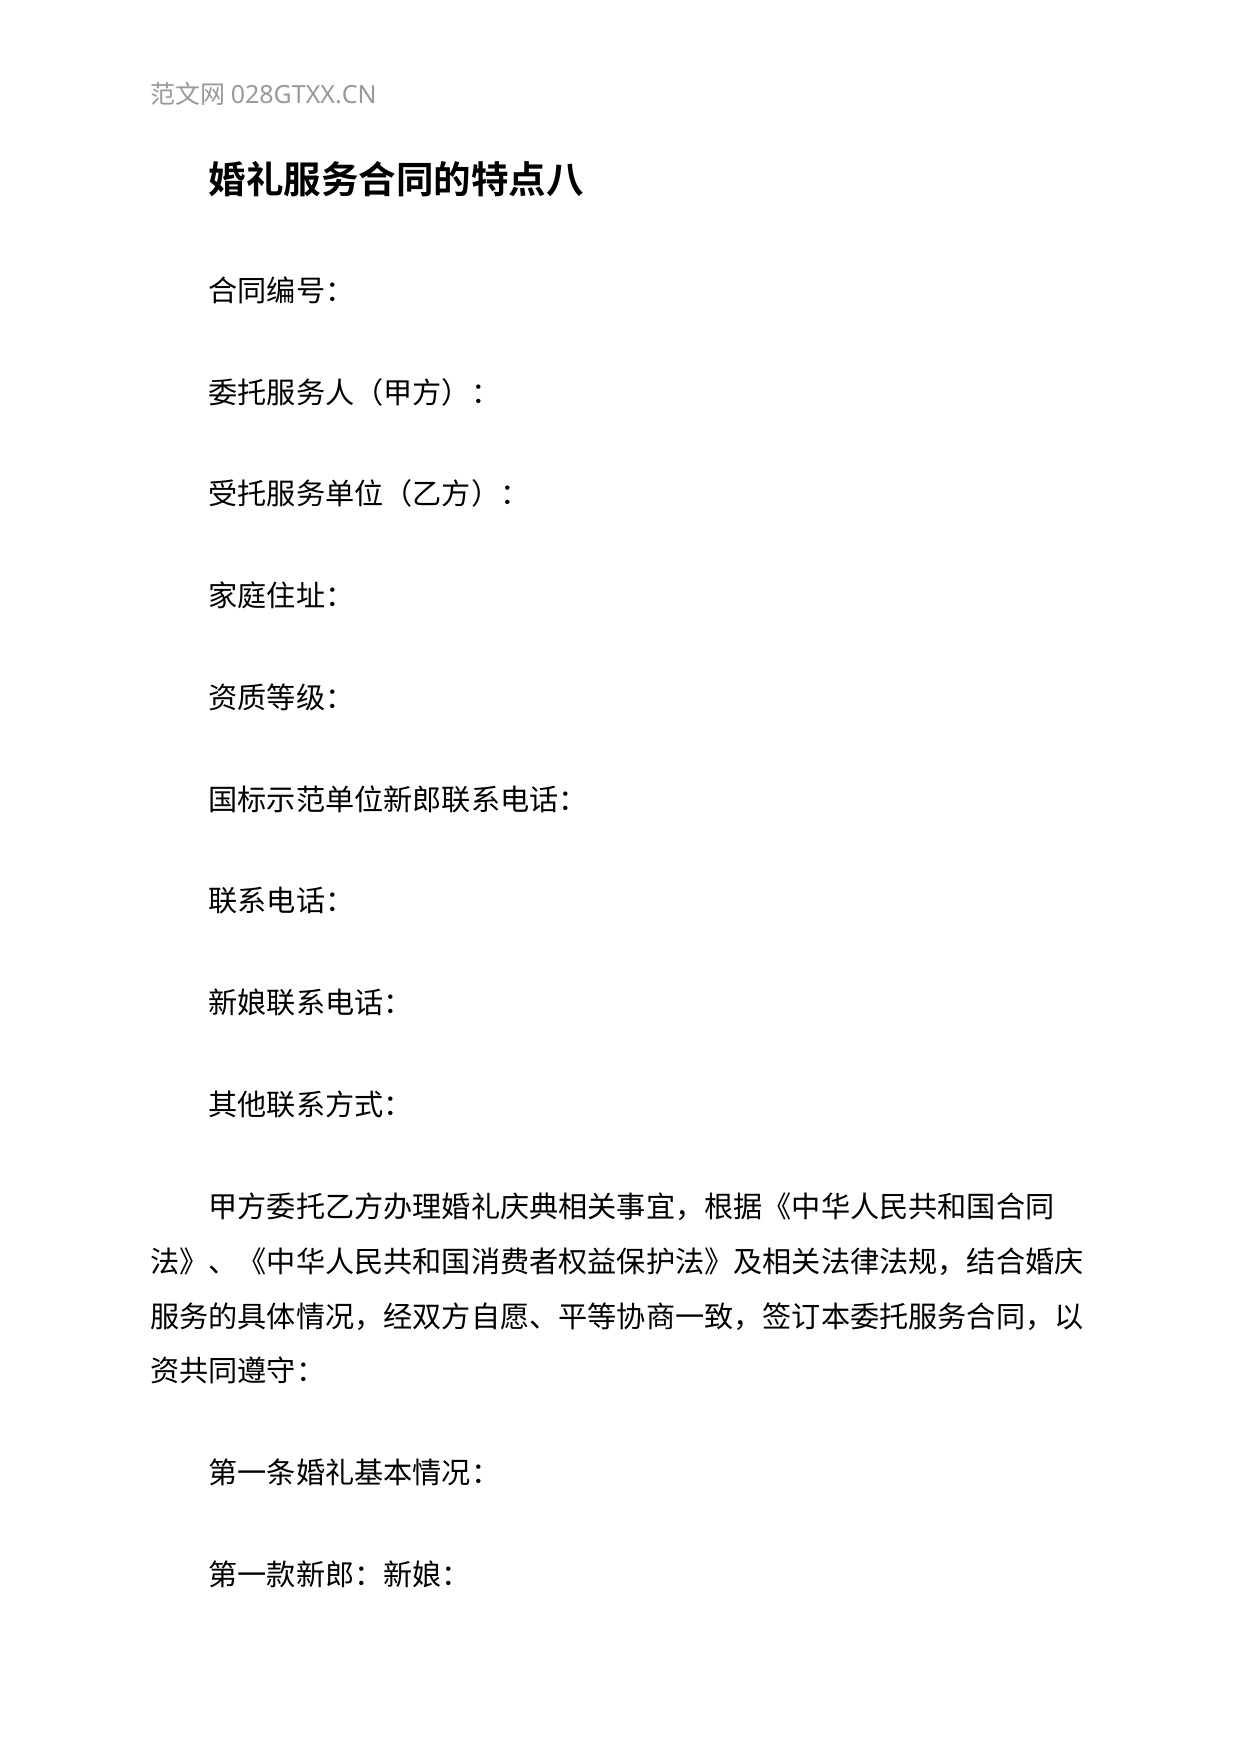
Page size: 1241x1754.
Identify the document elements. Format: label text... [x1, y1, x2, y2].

text 第一款新郎：新娘： [150, 1552, 1090, 1594]
text 婚礼服务合同的特点八 [150, 150, 1090, 204]
text 国标示范单位新郎联系电话： [150, 776, 1090, 818]
text 家庭住址： [150, 573, 1090, 615]
text 受托服务单位（乙方）： [150, 471, 1090, 513]
text 第一条婚礼基本情况： [150, 1450, 1090, 1492]
text 甲方委托乙方办理婚礼庆典相关事宜，根据《中华人民共和国合同法》、《中华人民共和国消费者权益保护法》及相关法律法规，结合婚庆服务的具体情况，经双方自愿、平等协商一致，签订本委托服务合同，以资共同遵守： [150, 1183, 1090, 1390]
text 其他联系方式： [150, 1082, 1090, 1124]
text 合同编号： [150, 267, 1090, 310]
text 委托服务人（甲方）： [150, 369, 1090, 411]
text 新娘联系电话： [150, 980, 1090, 1022]
text 联系电话： [150, 878, 1090, 920]
text 资质等级： [150, 674, 1090, 717]
